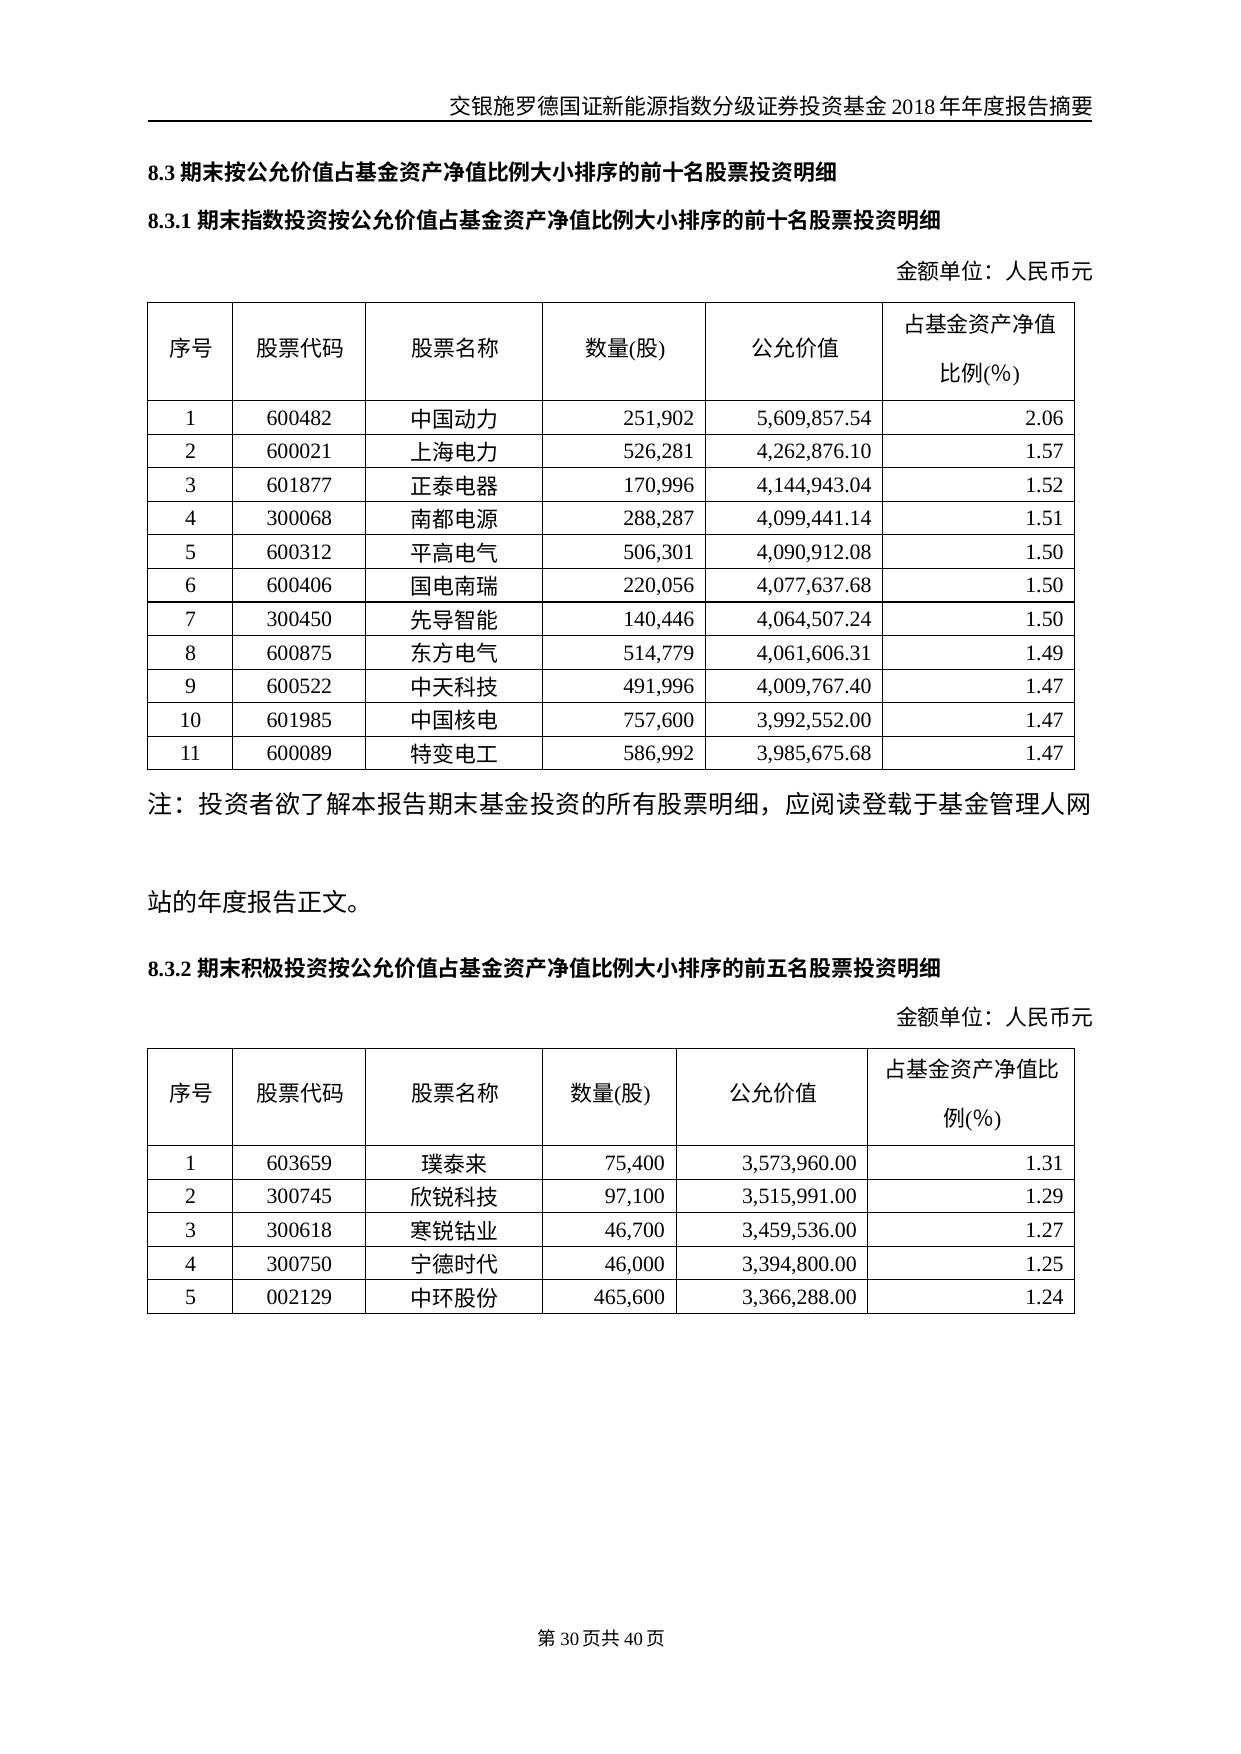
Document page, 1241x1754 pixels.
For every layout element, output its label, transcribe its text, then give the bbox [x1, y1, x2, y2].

table_cell 251,902 [543, 401, 705, 434]
table_cell 601985 [233, 703, 365, 736]
table_cell 4,262,876.10 [706, 435, 882, 467]
table_cell 4,144,943.04 [706, 468, 882, 501]
table_cell 514,779 [543, 636, 705, 668]
table_cell 600522 [233, 670, 365, 702]
table_header 占基金资产净值比例(％) [868, 1049, 1074, 1145]
table_cell 4,090,912.08 [706, 535, 882, 568]
table_cell 46,700 [543, 1213, 676, 1246]
table_cell 3,515,991.00 [677, 1180, 867, 1212]
table_cell 600875 [233, 636, 365, 668]
table_cell 1.52 [883, 468, 1074, 501]
table_cell 中天科技 [366, 670, 542, 702]
text 金额单位：人民币元 [149, 254, 1092, 286]
table_cell 1.24 [868, 1280, 1074, 1313]
table_cell 1.25 [868, 1247, 1074, 1279]
table_cell 4,064,507.24 [706, 603, 882, 635]
table_cell 1 [148, 401, 232, 434]
table_cell 宁德时代 [366, 1247, 542, 1279]
subtitle 8.3 期末按公允价值占基金资产净值比例大小排序的前十名股票投资明细 [148, 154, 1092, 187]
table_cell 97,100 [543, 1180, 676, 1212]
table_cell 757,600 [543, 703, 705, 736]
table_header 数量(股) [543, 303, 705, 400]
table_cell 1.47 [883, 670, 1074, 702]
table_cell 中国动力 [366, 401, 542, 434]
table_cell 526,281 [543, 435, 705, 467]
table_cell 300068 [233, 502, 365, 534]
table_cell 1.47 [883, 737, 1074, 769]
table_cell 2 [148, 1180, 232, 1212]
table_cell 5,609,857.54 [706, 401, 882, 434]
table_cell 2.06 [883, 401, 1074, 434]
table_cell 3,459,536.00 [677, 1213, 867, 1246]
table_cell 4,077,637.68 [706, 569, 882, 601]
table_cell 1.49 [883, 636, 1074, 668]
table_cell 7 [148, 603, 232, 635]
text 8.3.2 期末积极投资按公允价值占基金资产净值比例大小排序的前五名股票投资明细 [148, 951, 1092, 983]
table_cell 9 [148, 670, 232, 702]
table_cell 3 [148, 1213, 232, 1246]
table_cell 1 [148, 1146, 232, 1179]
table_cell 11 [148, 737, 232, 769]
table_header 股票名称 [366, 303, 542, 400]
table_cell 5 [148, 1280, 232, 1313]
table_cell 10 [148, 703, 232, 736]
table_cell 3,366,288.00 [677, 1280, 867, 1313]
table_cell 上海电力 [366, 435, 542, 467]
table_cell 寒锐钴业 [366, 1213, 542, 1246]
table_cell 491,996 [543, 670, 705, 702]
table_cell 3 [148, 468, 232, 501]
table_cell 东方电气 [366, 636, 542, 668]
table_header 股票代码 [233, 1049, 365, 1145]
table_header 股票代码 [233, 303, 365, 400]
table_cell 2 [148, 435, 232, 467]
table_cell 国电南瑞 [366, 569, 542, 601]
table_cell 46,000 [543, 1247, 676, 1279]
table_cell 300750 [233, 1247, 365, 1279]
table_cell 先导智能 [366, 603, 542, 635]
table_cell 600312 [233, 535, 365, 568]
table_cell 3,573,960.00 [677, 1146, 867, 1179]
table_cell 中环股份 [366, 1280, 542, 1313]
table_cell 506,301 [543, 535, 705, 568]
table_cell 601877 [233, 468, 365, 501]
table_cell 1.29 [868, 1180, 1074, 1212]
table_cell 465,600 [543, 1280, 676, 1313]
table_cell 600406 [233, 569, 365, 601]
text 8.3.1 期末指数投资按公允价值占基金资产净值比例大小排序的前十名股票投资明细 [148, 203, 1092, 235]
table_cell 600482 [233, 401, 365, 434]
table_cell 中国核电 [366, 703, 542, 736]
table_cell 8 [148, 636, 232, 668]
table_cell 6 [148, 569, 232, 601]
table_cell 300618 [233, 1213, 365, 1246]
table_header 股票名称 [366, 1049, 542, 1145]
table_cell 1.50 [883, 603, 1074, 635]
table_cell 586,992 [543, 737, 705, 769]
table_cell 1.50 [883, 535, 1074, 568]
table_cell 1.31 [868, 1146, 1074, 1179]
table_cell 欣锐科技 [366, 1180, 542, 1212]
table_cell 4,061,606.31 [706, 636, 882, 668]
table_cell 1.51 [883, 502, 1074, 534]
table_cell 1.50 [883, 569, 1074, 601]
table_cell 75,400 [543, 1146, 676, 1179]
table_header 占基金资产净值比例(％) [883, 303, 1074, 400]
table_header 数量(股) [543, 1049, 676, 1145]
table_header 序号 [148, 303, 232, 400]
table_cell 3,985,675.68 [706, 737, 882, 769]
table_cell 4,009,767.40 [706, 670, 882, 702]
table_cell 4 [148, 502, 232, 534]
table_cell 3,394,800.00 [677, 1247, 867, 1279]
table_cell 288,287 [543, 502, 705, 534]
text 注：投资者欲了解本报告期末基金投资的所有股票明细，应阅读登载于基金管理人网站的年度报告正文。 [148, 770, 1092, 933]
table_cell 1.27 [868, 1213, 1074, 1246]
table_cell 平高电气 [366, 535, 542, 568]
table_cell 5 [148, 535, 232, 568]
table_cell 南都电源 [366, 502, 542, 534]
table_cell 璞泰来 [366, 1146, 542, 1179]
table_header 公允价值 [706, 303, 882, 400]
table_cell 3,992,552.00 [706, 703, 882, 736]
table_cell 300745 [233, 1180, 365, 1212]
table_cell 170,996 [543, 468, 705, 501]
table_cell 4 [148, 1247, 232, 1279]
table_cell 300450 [233, 603, 365, 635]
table_cell 603659 [233, 1146, 365, 1179]
table_header 序号 [148, 1049, 232, 1145]
table_cell 140,446 [543, 603, 705, 635]
table_cell 正泰电器 [366, 468, 542, 501]
table_cell 1.57 [883, 435, 1074, 467]
table_cell 600089 [233, 737, 365, 769]
table_cell 特变电工 [366, 737, 542, 769]
table_cell 220,056 [543, 569, 705, 601]
table_cell 600021 [233, 435, 365, 467]
table_cell 4,099,441.14 [706, 502, 882, 534]
text 金额单位：人民币元 [148, 999, 1092, 1032]
table_cell 002129 [233, 1280, 365, 1313]
table_cell 1.47 [883, 703, 1074, 736]
table_header 公允价值 [677, 1049, 867, 1145]
